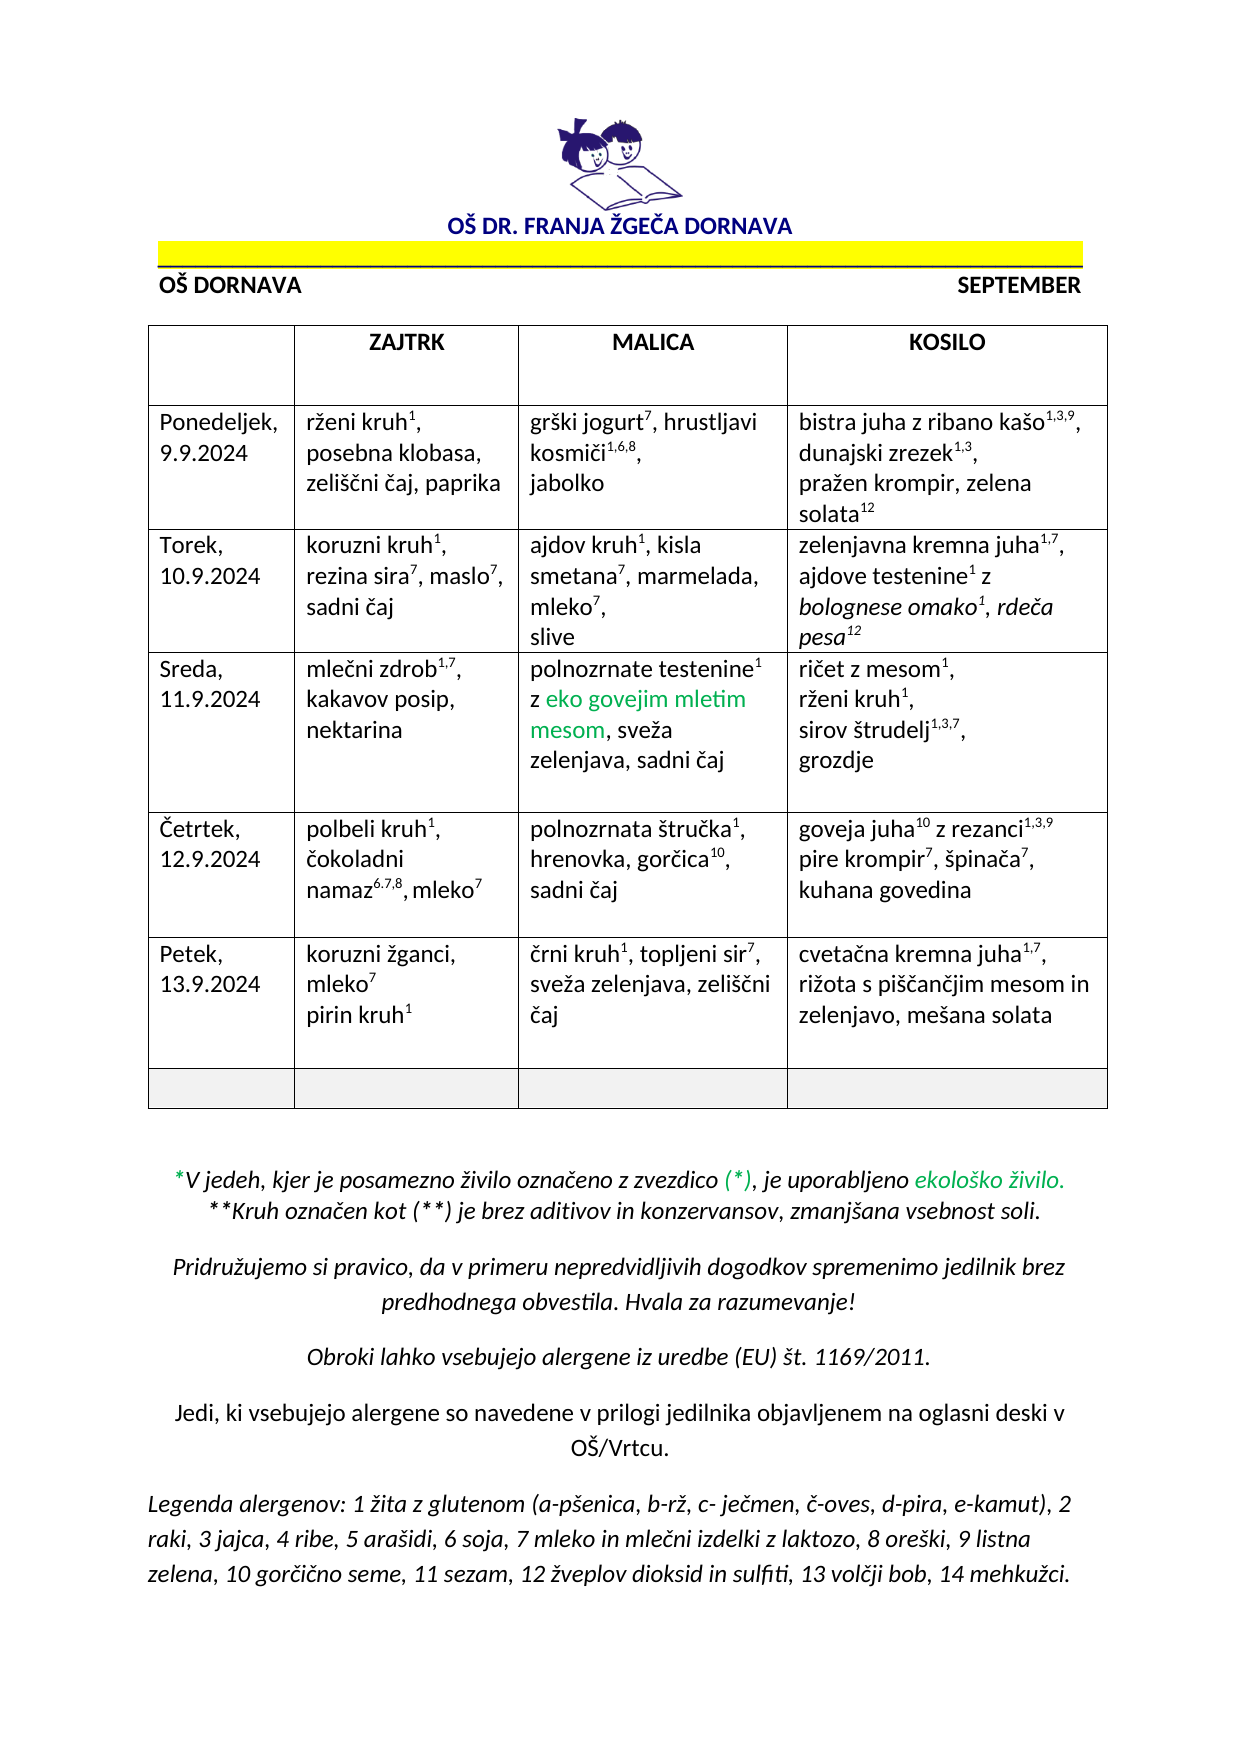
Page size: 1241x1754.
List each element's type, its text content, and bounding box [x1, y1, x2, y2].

table_cell grški jogurt7, hrustljavi kosmiči1,6,8, jabolko [519, 406, 787, 528]
table_cell bistra juha z ribano kašo1,3,9, dunajski zrezek1,3, pražen krompir, zelena solata12 [788, 406, 1107, 528]
table_header MALICA [519, 326, 787, 405]
table_cell [519, 1069, 787, 1107]
table_cell polbeli kruh1, čokoladni namaz6.7,8, mleko7 [295, 813, 518, 937]
table_cell [295, 1069, 518, 1107]
table_cell polnozrnate testenine1 z eko govejim mletim mesom, sveža zelenjava, sadni čaj [519, 653, 787, 812]
table_cell cvetačna kremna juha1,7, rižota s piščančjim mesom in zelenjavo, mešana solata [788, 938, 1107, 1067]
table_cell rženi kruh1, posebna klobasa, zeliščni čaj, paprika [295, 406, 518, 528]
table_cell Sreda, 11.9.2024 [149, 653, 294, 812]
text Pridružujemo si pravico, da v primeru nepredvidljivih dogodkov spremenimo jedilnik brez predhodnega obvestila. Hvala za razumevanje! [148, 1251, 1093, 1316]
text **Kruh označen kot (**) je brez aditivov in konzervansov, zmanjšana vsebnost soli. [157, 1195, 1093, 1225]
table_cell Ponedeljek, 9.9.2024 [149, 406, 294, 528]
text Obroki lahko vsebujejo alergene iz uredbe (EU) št. 1169/2011. [148, 1341, 1093, 1372]
table_cell Torek, 10.9.2024 [149, 530, 294, 652]
table_cell [149, 1069, 294, 1107]
table_header [149, 326, 294, 405]
table_cell Četrtek, 12.9.2024 [149, 813, 294, 937]
table_header KOSILO [788, 326, 1107, 405]
table_cell črni kruh1, topljeni sir7, sveža zelenjava, zeliščni čaj [519, 938, 787, 1067]
text OŠ DR. FRANJA ŽGEČA DORNAVA [148, 210, 1093, 241]
table_cell ričet z mesom1, rženi kruh1, sirov štrudelj1,3,7, grozdje [788, 653, 1107, 812]
picture [557, 118, 683, 211]
table_cell ajdov kruh1, kisla smetana7, marmelada, mleko7, slive [519, 530, 787, 652]
table_cell goveja juha10 z rezanci1,3,9 pire krompir7, špinača7, kuhana govedina [788, 813, 1107, 937]
text Legenda alergenov: 1 žita z glutenom (a-pšenica, b-rž, c- ječmen, č-oves, d-pira, e-kamut), 2 raki, 3 jajca, 4 ribe, 5 arašidi, 6 soja, 7 mleko in mlečni izdelki z laktozo, 8 oreški, 9 listna zelena, 10 gorčično seme, 11 sezam, 12 žveplov dioksid in sulfiti, 13 volčji bob, 14 mehkužci. [148, 1488, 1093, 1589]
table_header ZAJTRK [295, 326, 518, 405]
table_cell Petek, 13.9.2024 [149, 938, 294, 1067]
table_cell koruzni žganci, mleko7 pirin kruh1 [295, 938, 518, 1067]
table_cell polnozrnata štručka1, hrenovka, gorčica10, sadni čaj [519, 813, 787, 937]
table_cell [788, 1069, 1107, 1107]
table_cell mlečni zdrob1,7, kakavov posip, nektarina [295, 653, 518, 812]
table_cell zelenjavna kremna juha1,7, ajdove testenine1 z bolognese omako1, rdeča pesa12 [788, 530, 1107, 652]
text OŠ DORNAVA SEPTEMBER [148, 269, 1093, 300]
text Jedi, ki vsebujejo alergene so navedene v prilogi jedilnika objavljenem na oglasni deski v OŠ/Vrtcu. [148, 1397, 1093, 1463]
text *V jedeh, kjer je posamezno živilo označeno z zvezdico (*), je uporabljeno ekološko živilo. [148, 1164, 1093, 1195]
table_cell koruzni kruh1, rezina sira7, maslo7, sadni čaj [295, 530, 518, 652]
